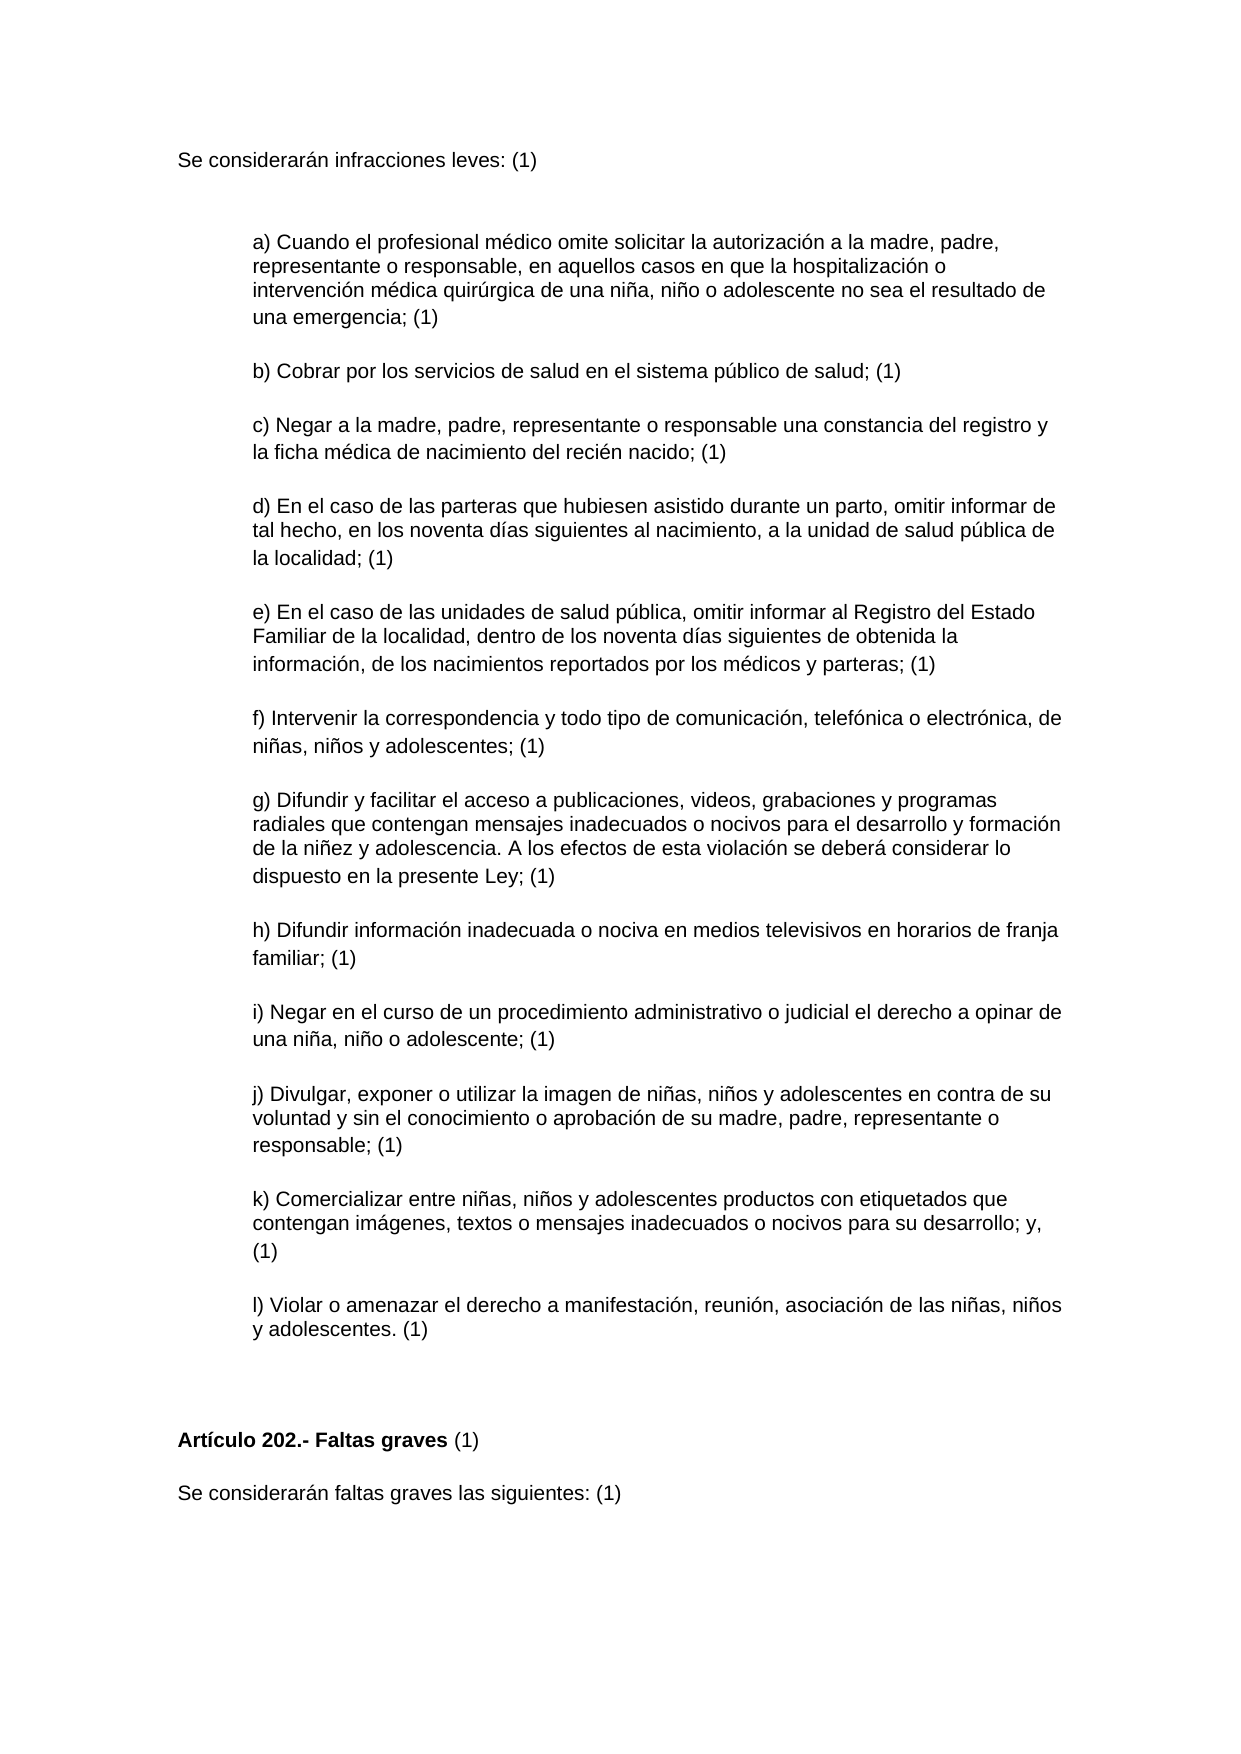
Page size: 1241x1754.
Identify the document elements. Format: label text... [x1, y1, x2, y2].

text Se considerarán infracciones leves: (1) [177, 148, 1063, 172]
text j) Divulgar, exponer o utilizar la imagen de niñas, niños y adolescentes en contra de su voluntad y sin el conocimiento o aprobación de su madre, padre, representante o responsable; (1) [252, 1081, 1063, 1158]
text Se considerarán faltas graves las siguientes: (1) [177, 1481, 1063, 1505]
text i) Negar en el curso de un procedimiento administrativo o judicial el derecho a opinar de una niña, niño o adolescente; (1) [252, 999, 1063, 1052]
text f) Intervenir la correspondencia y todo tipo de comunicación, telefónica o electrónica, de niñas, niños y adolescentes; (1) [252, 706, 1063, 759]
text l) Violar o amenazar el derecho a manifestación, reunión, asociación de las niñas, niños y adolescentes. (1) [252, 1293, 1063, 1341]
text b) Cobrar por los servicios de salud en el sistema público de salud; (1) [252, 359, 1063, 383]
text h) Difundir información inadecuada o nociva en medios televisivos en horarios de franja familiar; (1) [252, 918, 1063, 970]
text Artículo 202.- Faltas graves (1) [177, 1428, 1063, 1452]
text g) Difundir y facilitar el acceso a publicaciones, videos, grabaciones y programas radiales que contengan mensajes inadecuados o nocivos para el desarrollo y formación de la niñez y adolescencia. A los efectos de esta violación se deberá considerar lo dispuesto en la presente Ley; (1) [252, 788, 1063, 888]
text e) En el caso de las unidades de salud pública, omitir informar al Registro del Estado Familiar de la localidad, dentro de los noventa días siguientes de obtenida la información, de los nacimientos reportados por los médicos y parteras; (1) [252, 600, 1063, 677]
text k) Comercializar entre niñas, niños y adolescentes productos con etiquetados que contengan imágenes, textos o mensajes inadecuados o nocivos para su desarrollo; y, (1) [252, 1187, 1063, 1264]
text a) Cuando el profesional médico omite solicitar la autorización a la madre, padre, representante o responsable, en aquellos casos en que la hospitalización o intervención médica quirúrgica de una niña, niño o adolescente no sea el resultado de una emergencia; (1) [252, 201, 1063, 330]
text d) En el caso de las parteras que hubiesen asistido durante un parto, omitir informar de tal hecho, en los noventa días siguientes al nacimiento, a la unidad de salud pública de la localidad; (1) [252, 494, 1063, 571]
text c) Negar a la madre, padre, representante o responsable una constancia del registro y la ficha médica de nacimiento del recién nacido; (1) [252, 412, 1063, 465]
